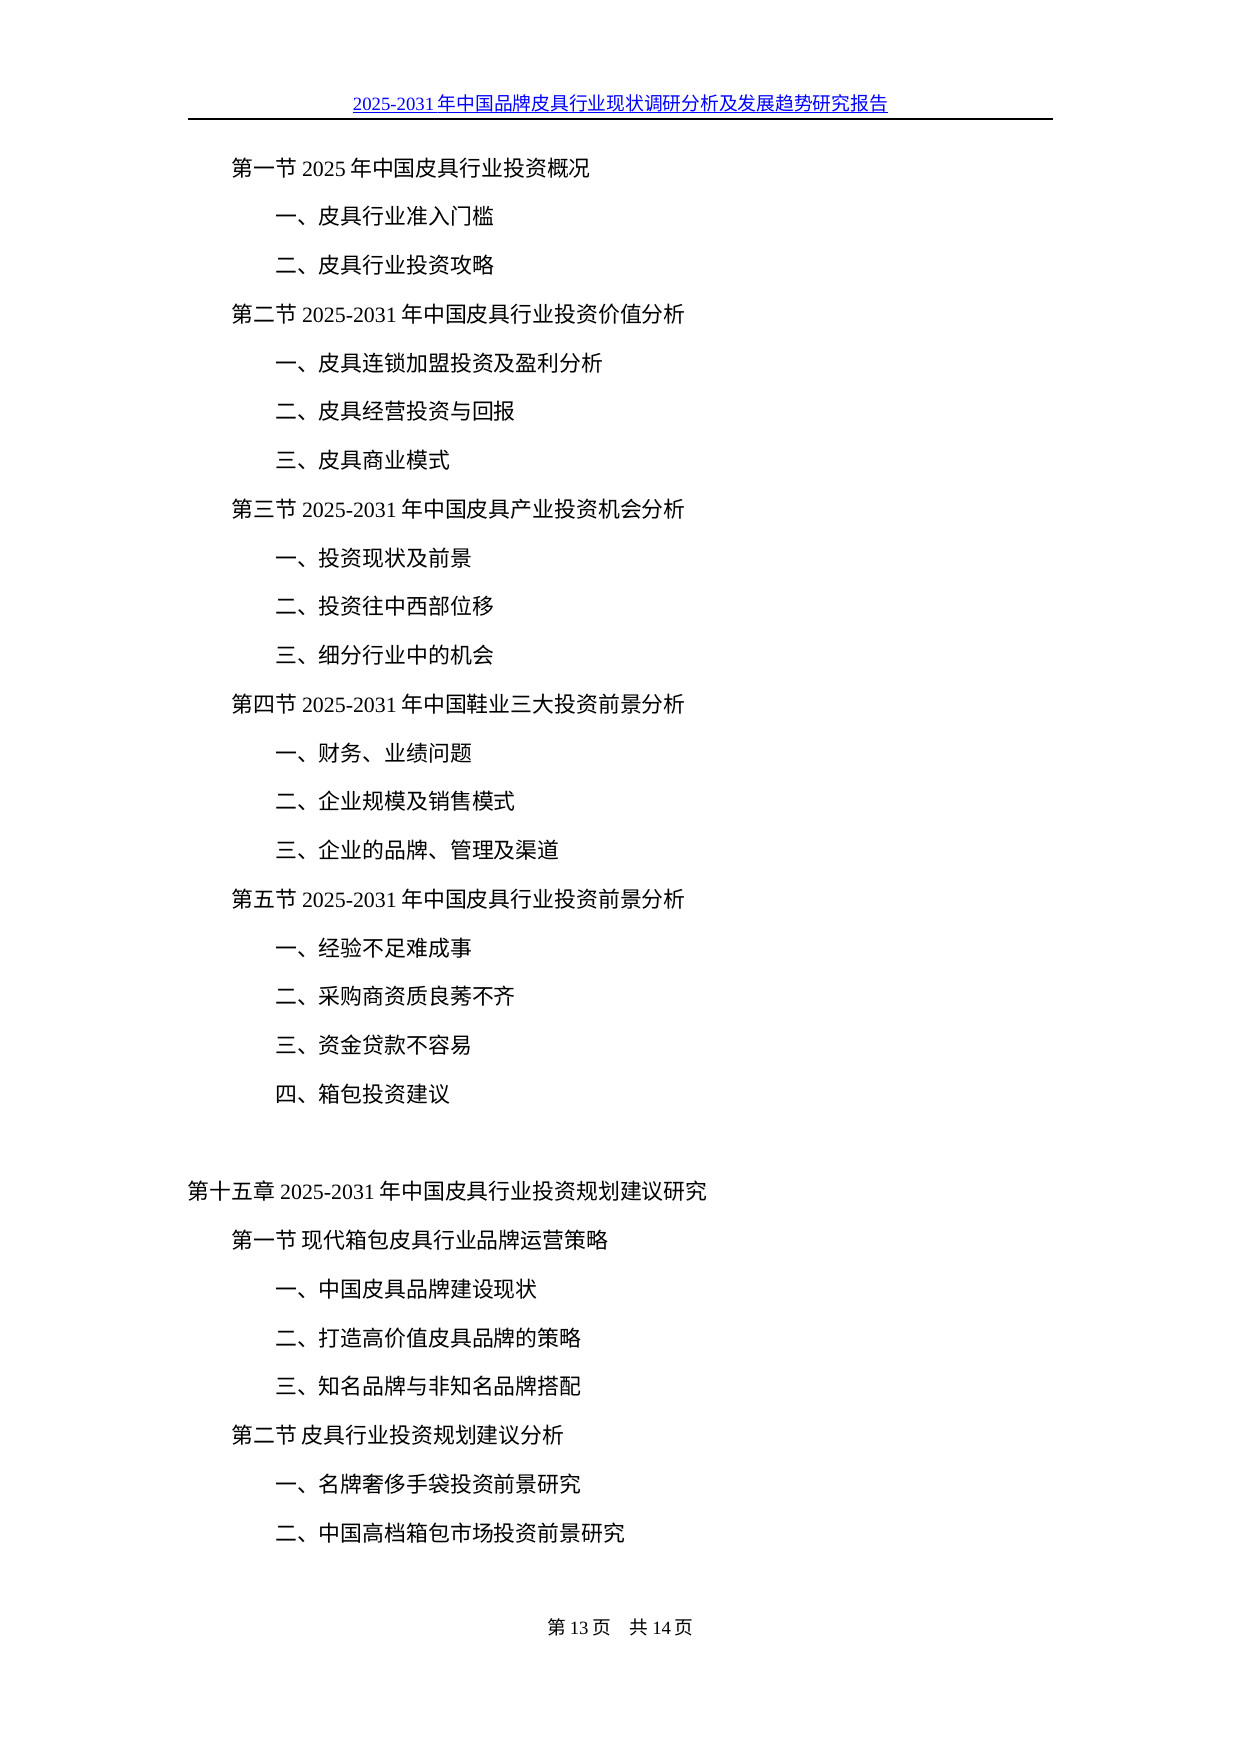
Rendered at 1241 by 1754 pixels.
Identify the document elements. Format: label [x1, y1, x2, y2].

text [187, 150, 1053, 1548]
